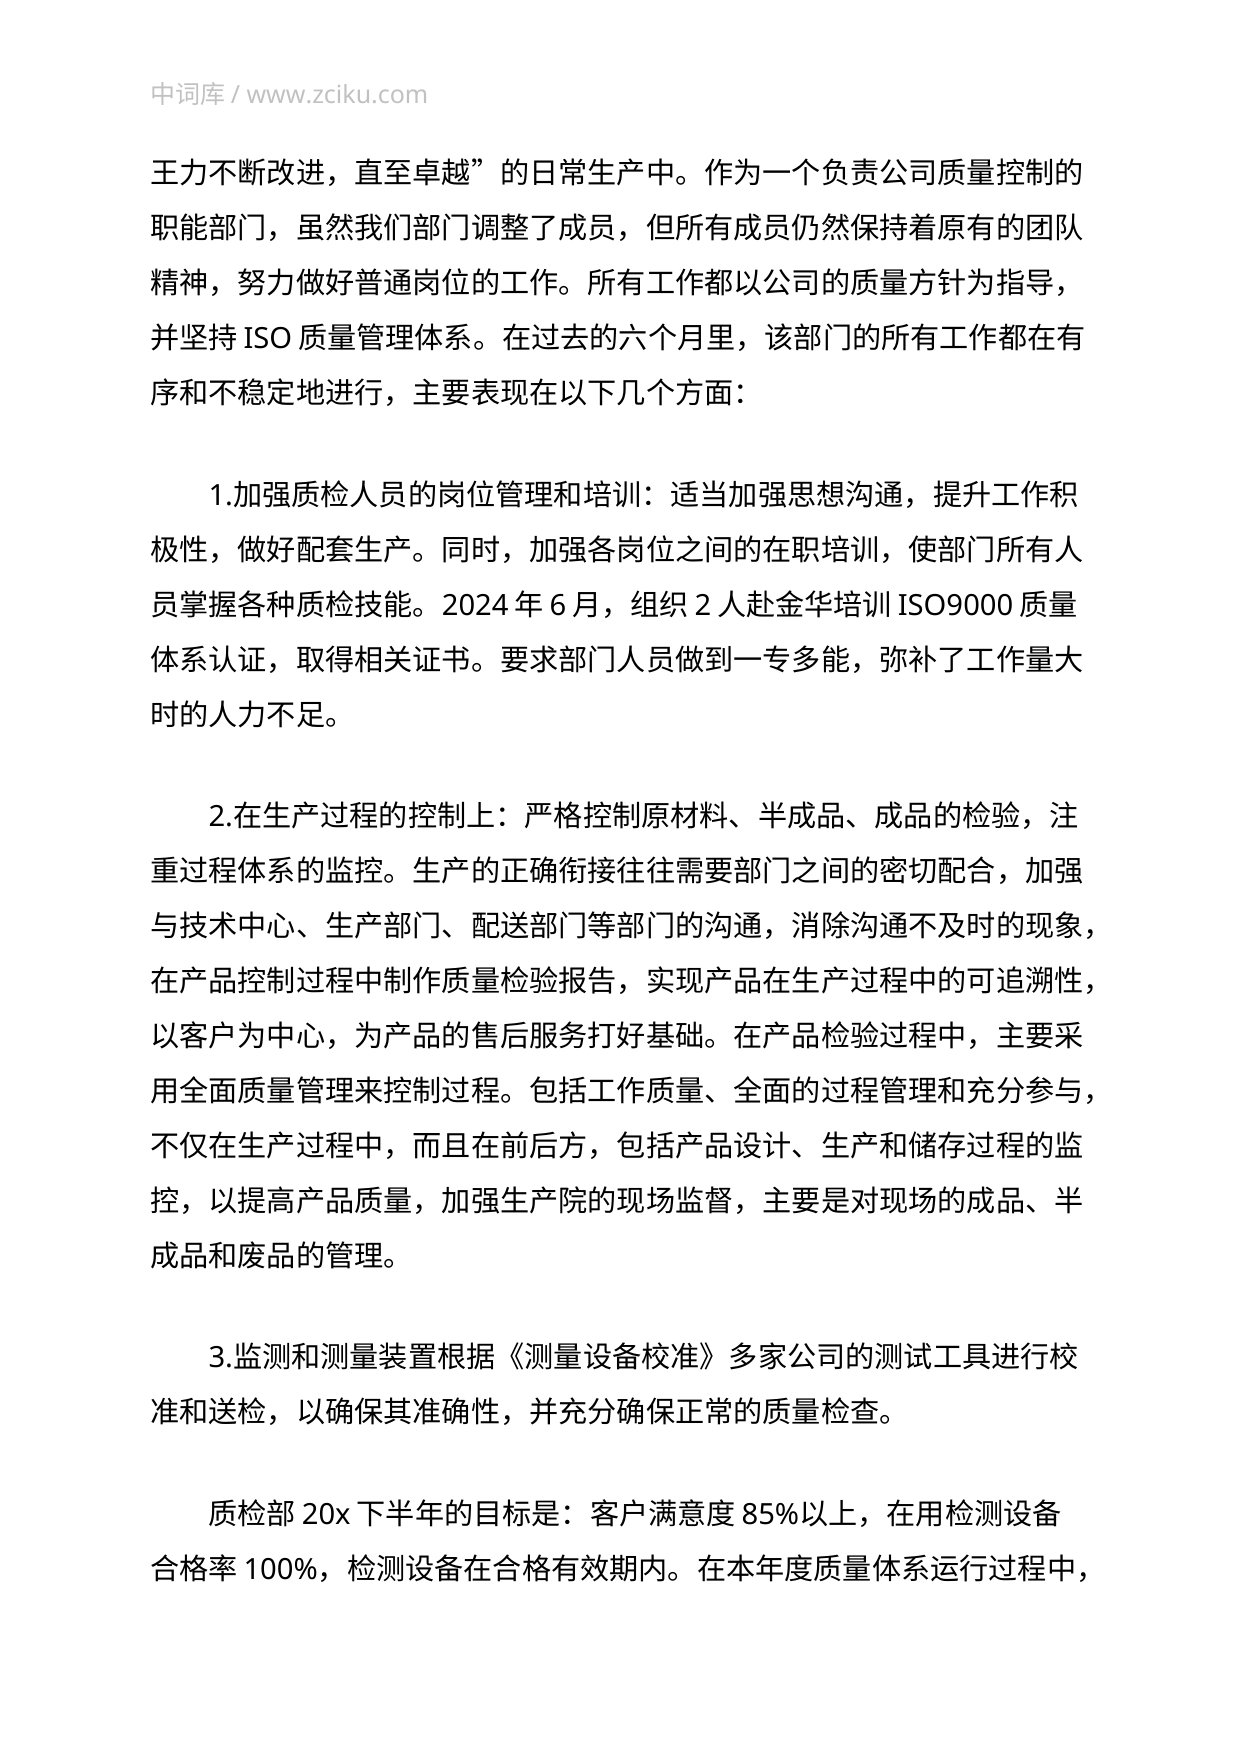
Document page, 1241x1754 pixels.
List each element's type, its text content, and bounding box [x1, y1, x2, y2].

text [150, 150, 1090, 412]
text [150, 1491, 1090, 1588]
text 2.在生产过程的控制上：严格控制原材料、半成品、成品的检验，注重过程体系的监控。生产的正确衔接往往需要部门之间的密切配合，加强与技术中心、生产部门、配送部门等部门的沟通，消除沟通不及时的现象，在产品控制过程中制作质量检验报告，实现产品在生产过程中的可追溯性，以客户为中心，为产品的售后服务打好基础。在产品检验过程中，主要采用全面质量管理来控制过程。包括工作质量、全面的过程管理和充分参与，不仅在生产过程中，而且在前后方，包括产品设计、生产和储存过程的监控，以提高产品质量，加强生产院的现场监督，主要是对现场的成品、半成品和废品的管理。 [150, 793, 1090, 1274]
text 3.监测和测量装置根据《测量设备校准》多家公司的测试工具进行校准和送检，以确保其准确性，并充分确保正常的质量检查。 [150, 1334, 1090, 1431]
text 1.加强质检人员的岗位管理和培训：适当加强思想沟通，提升工作积极性，做好配套生产。同时，加强各岗位之间的在职培训，使部门所有人员掌握各种质检技能。2024年6月，组织2人赴金华培训ISO9000质量体系认证，取得相关证书。要求部门人员做到一专多能，弥补了工作量大时的人力不足。 [150, 471, 1090, 733]
